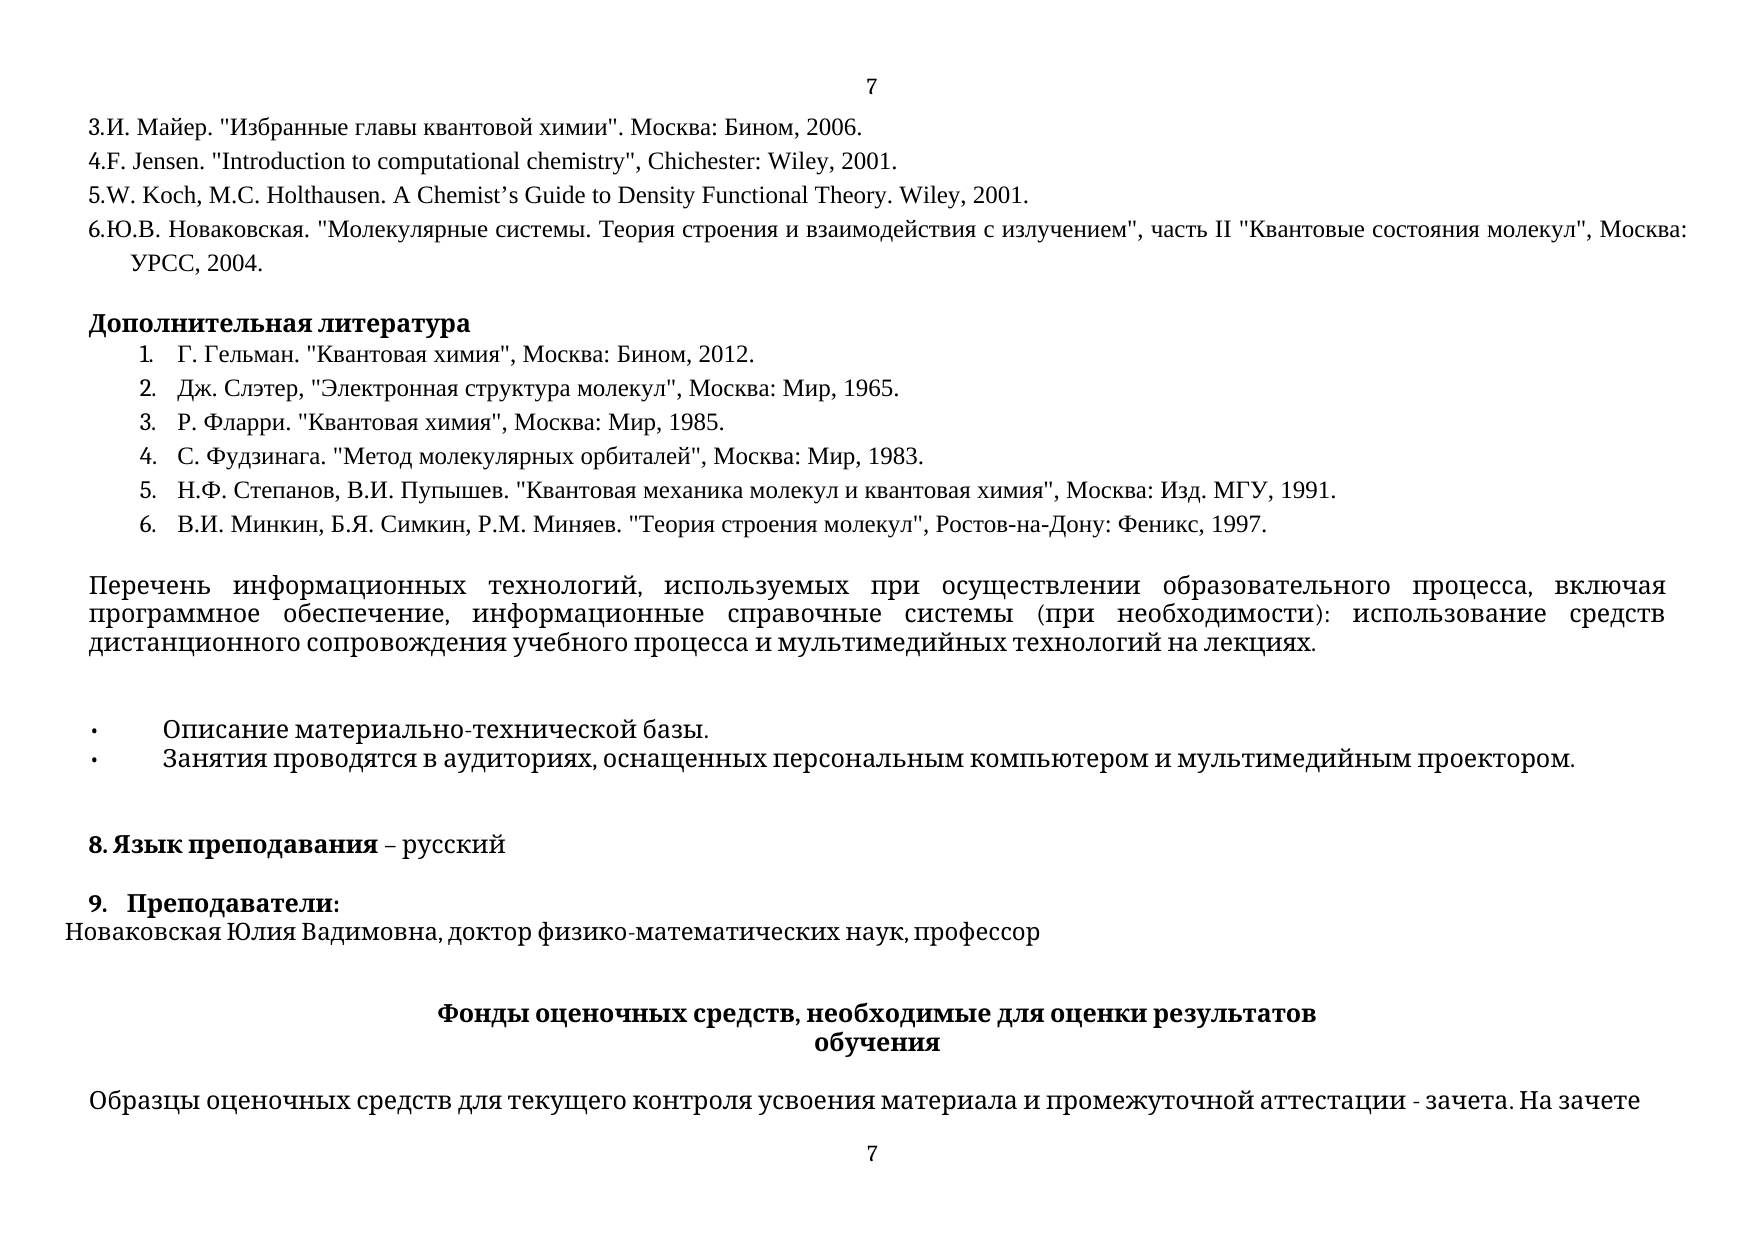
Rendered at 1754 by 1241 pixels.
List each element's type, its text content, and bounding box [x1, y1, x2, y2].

list Преподаватели: [88, 889, 1689, 918]
list Занятия проводятся в аудиториях, оснащенных персональным компьютером и мультимедийным проектором. [88, 744, 1689, 773]
text Фонды оценочных средств, необходимые для оценки результатов обучения [414, 1000, 1339, 1057]
list W. Koch, M.C. Holthausen. A Chemist’s Guide to Density Functional Theory. Wiley, 2001. [88, 180, 1689, 210]
text Образцы оценочных средств для текущего контроля усвоения материала и промежуточной аттестации - зачета. На зачете [89, 1087, 1689, 1116]
list Язык преподавания – русский [88, 831, 1689, 860]
list В.И. Минкин, Б.Я. Симкин, Р.М. Миняев. "Теория строения молекул", Ростов-на-Дону: Феникс, 1997. [139, 509, 1689, 538]
list И. Майер. "Избранные главы квантовой химии". Москва: Бином, 2006. [88, 112, 1689, 142]
list Описание материально-технической базы. [88, 715, 1689, 744]
list Р. Фларри. "Квантовая химия", Москва: Мир, 1985. [139, 407, 1689, 436]
text Перечень информационных технологий, используемых при осуществлении образовательного процесса, включая программное обеспечение, информационные справочные системы (при необходимости): использование средств дистанционного сопровождения учебного процесса и мультимедийных технологий на лекциях. [89, 572, 1666, 658]
list Н.Ф. Степанов, В.И. Пупышев. "Квантовая механика молекул и квантовая химия", Москва: Изд. МГУ, 1991. [139, 475, 1689, 504]
list Г. Гельман. "Квантовая химия", Москва: Бином, 2012. [139, 339, 1689, 368]
text Дополнительная литература [89, 310, 1689, 339]
list Ю.В. Новаковская. "Молекулярные системы. Теория строения и взаимодействия с излучением", часть II "Квантовые состояния молекул", Москва: УРСС, 2004. [88, 214, 1689, 277]
list Дж. Слэтер, "Электронная структура молекул", Москва: Мир, 1965. [139, 373, 1689, 402]
list F. Jensen. "Introduction to computational chemistry", Chichester: Wiley, 2001. [88, 146, 1689, 176]
list С. Фудзинага. "Метод молекулярных орбиталей", Москва: Мир, 1983. [139, 441, 1689, 470]
text Новаковская Юлия Вадимовна, доктор физико-математических наук, профессор [64, 919, 1689, 947]
